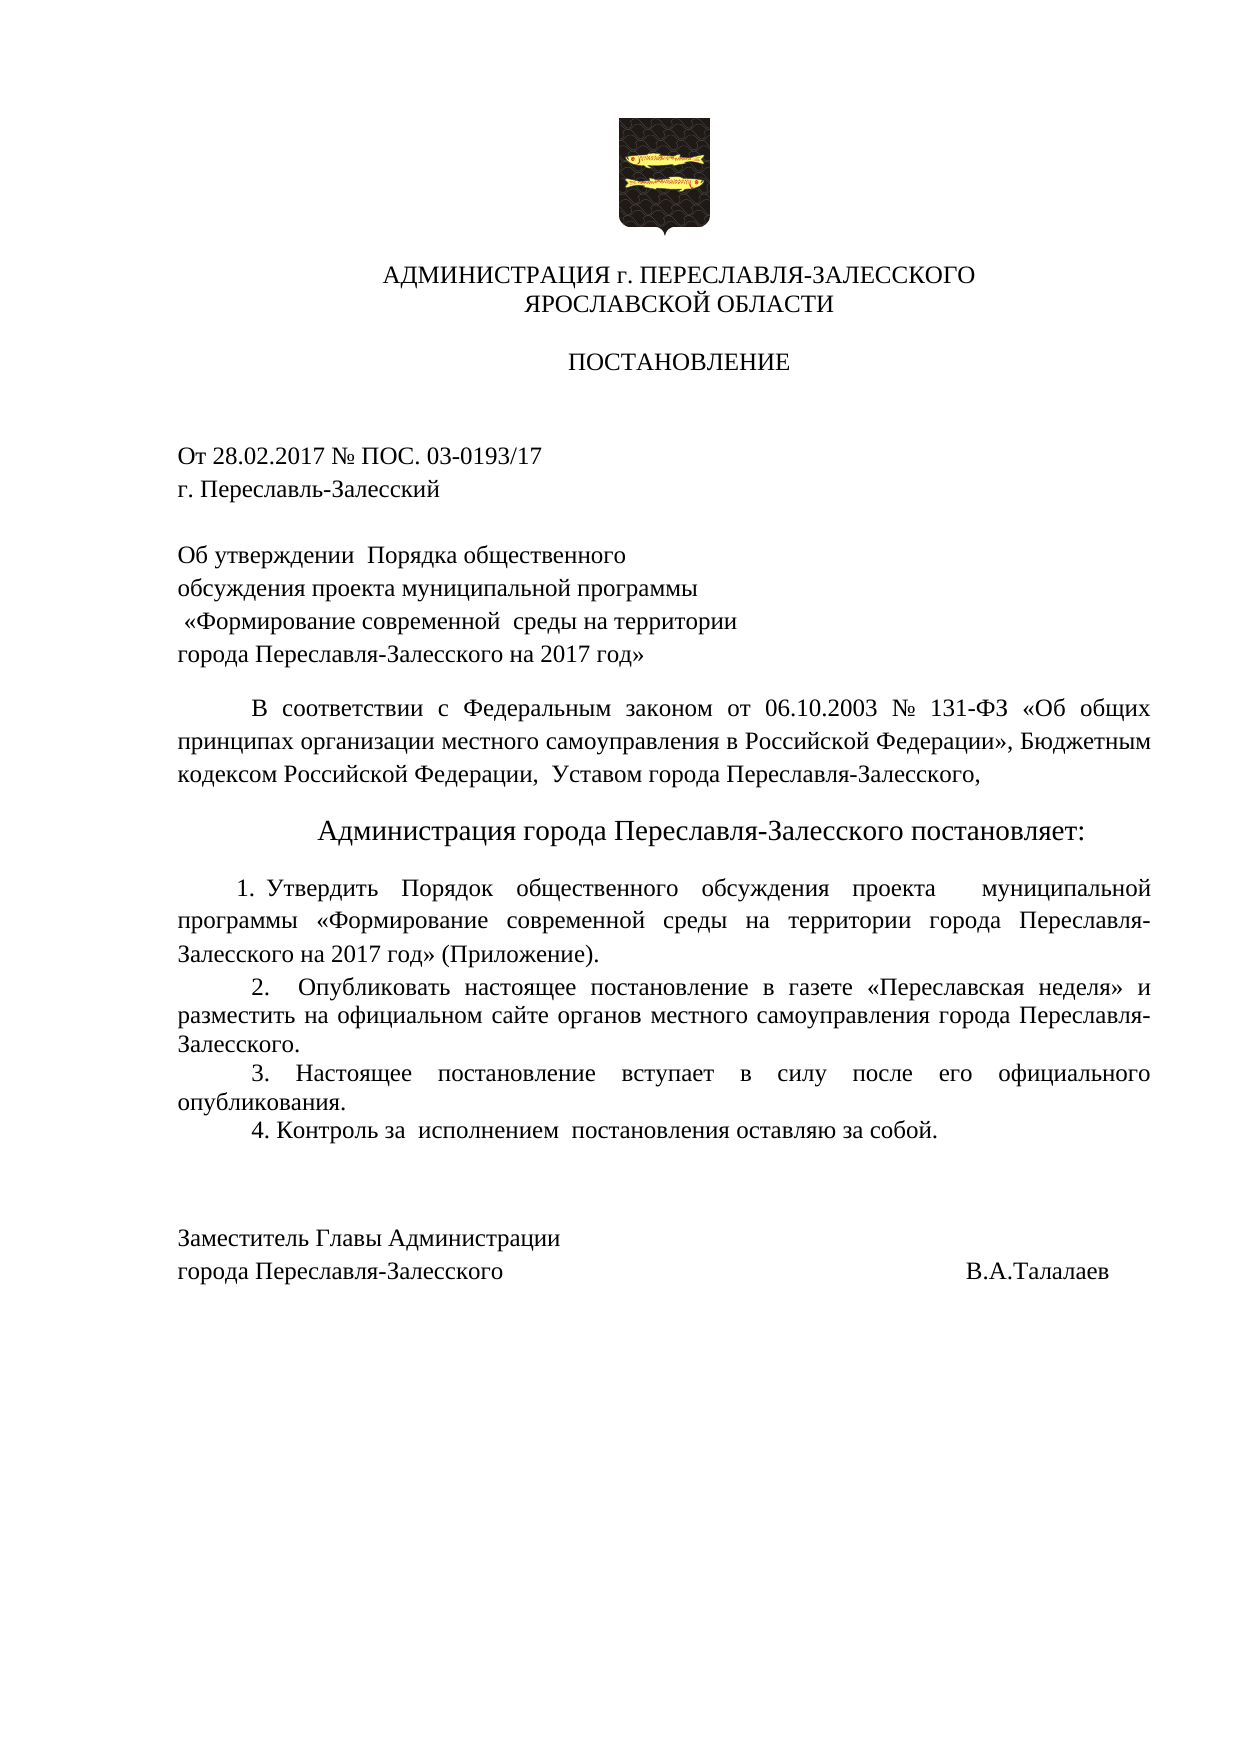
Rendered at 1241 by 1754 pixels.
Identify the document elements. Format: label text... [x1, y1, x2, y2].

list Утвердить Порядок общественного обсуждения проекта муниципальной программы «Формирование современной среды на территории города Переславля-Залесского на 2017 год» (Приложение). [177, 873, 1152, 967]
text АДМИНИСТРАЦИЯ г. ПЕРЕСЛАВЛЯ-ЗАЛЕССКОГО [207, 260, 1152, 289]
text Администрация города Переславля-Залесского постановляет: [177, 813, 1152, 847]
title 3. Настоящее постановление вступает в силу после его официального опубликования. [177, 1058, 1152, 1115]
text 4. Контроль за исполнением постановления оставляю за собой. [177, 1115, 1152, 1144]
text «Формирование современной среды на территории [177, 606, 1152, 635]
title 2. Опубликовать настоящее постановление в газете «Переславская неделя» и разместить на официальном сайте органов местного самоуправления города Переславля-Залесского. [177, 972, 1152, 1058]
text В соответствии с Федеральным законом от 06.10.2003 № 131-ФЗ «Об общих принципах организации местного самоуправления в Российской Федерации», Бюджетным кодексом Российской Федерации, Уставом города Переславля-Залесского, [177, 693, 1152, 788]
text г. Переславль-Залесский [177, 474, 1152, 503]
text Заместитель Главы Администрации [177, 1223, 1152, 1252]
text ПОСТАНОВЛЕНИЕ [207, 347, 1152, 375]
text города Переславля-Залесского на 2017 год» [177, 639, 1152, 668]
text города Переславля-Залесского В.А.Талалаев [177, 1256, 1152, 1285]
text обсуждения проекта муниципальной программы [177, 573, 1152, 602]
text ЯРОСЛАВСКОЙ ОБЛАСТИ [207, 289, 1152, 318]
text Об утверждении Порядка общественного [177, 540, 1152, 569]
text От 28.02.2017 № ПОС. 03-0193/17 [177, 441, 1152, 470]
